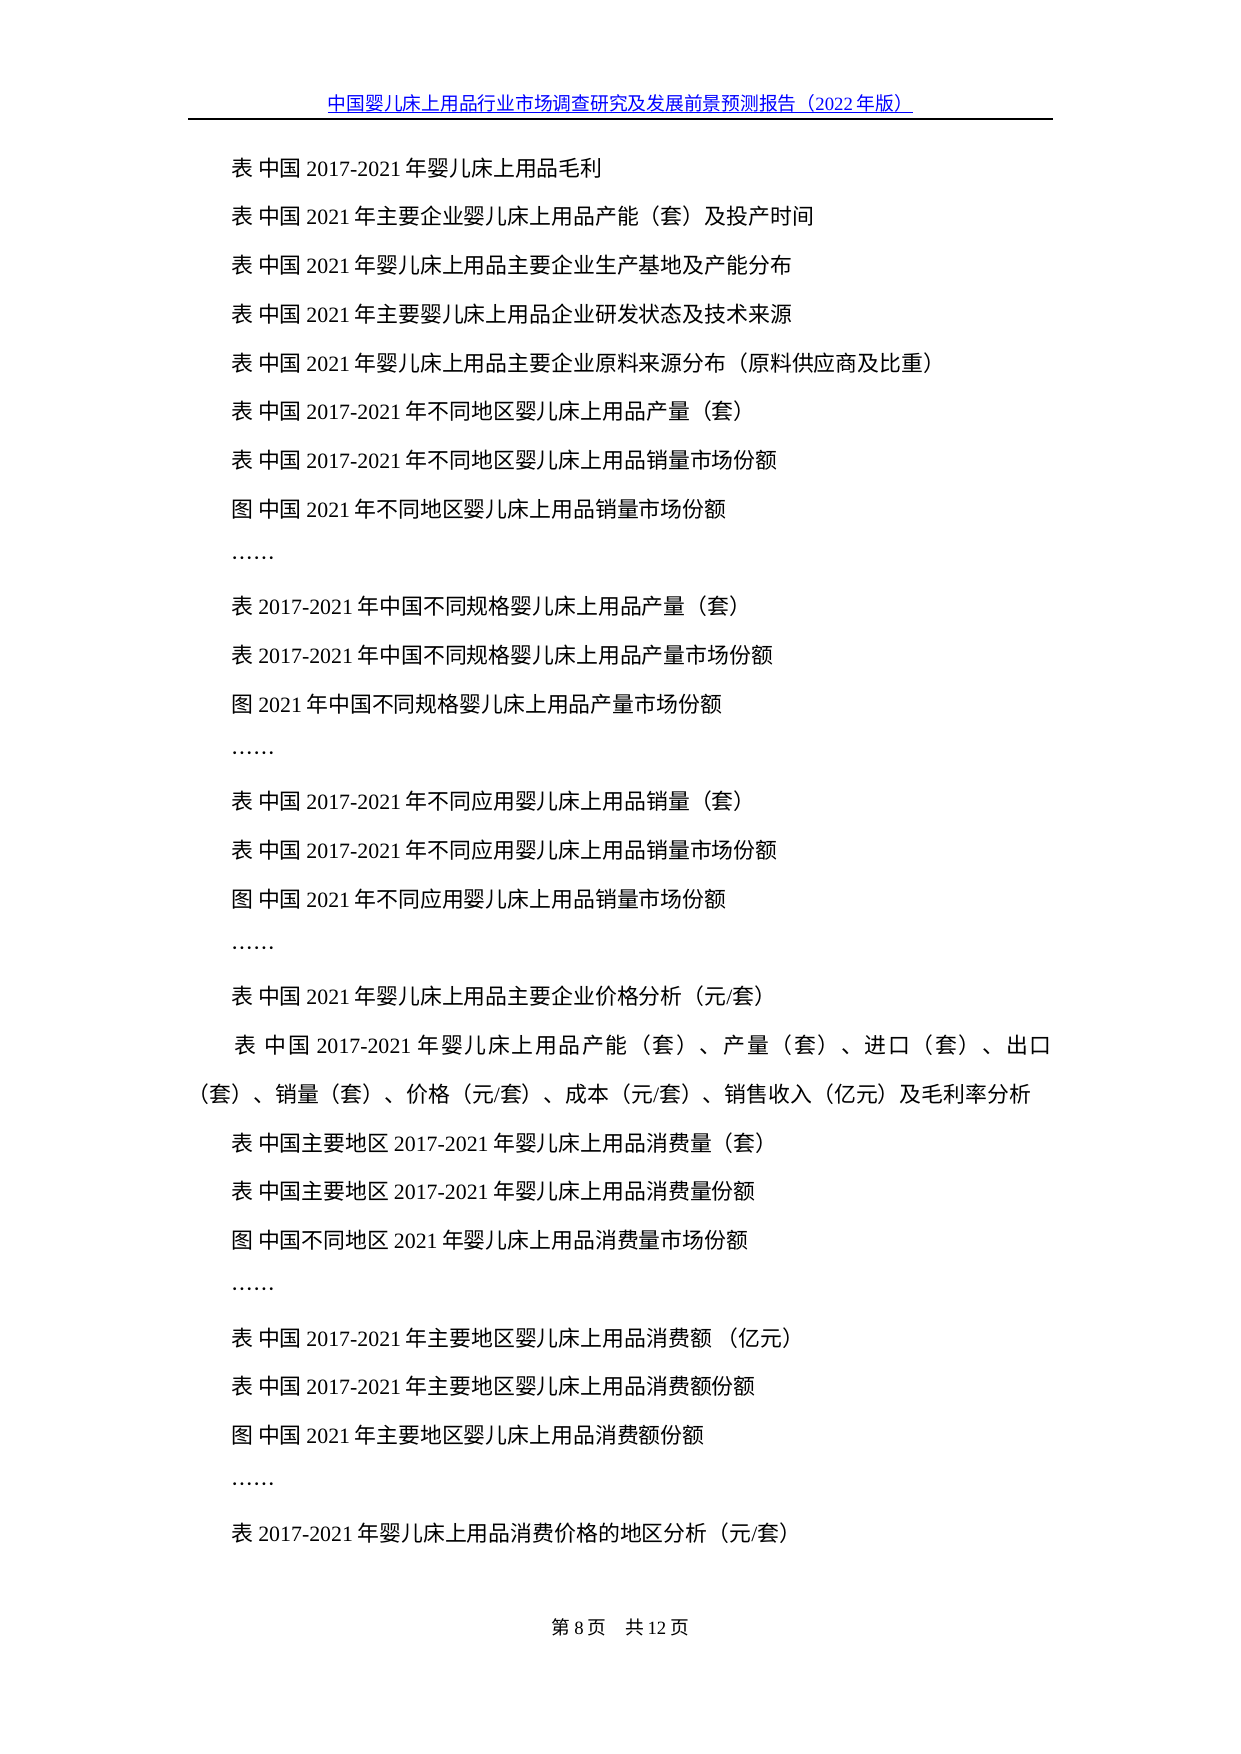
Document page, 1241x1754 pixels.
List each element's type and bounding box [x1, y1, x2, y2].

text [187, 150, 1053, 1548]
